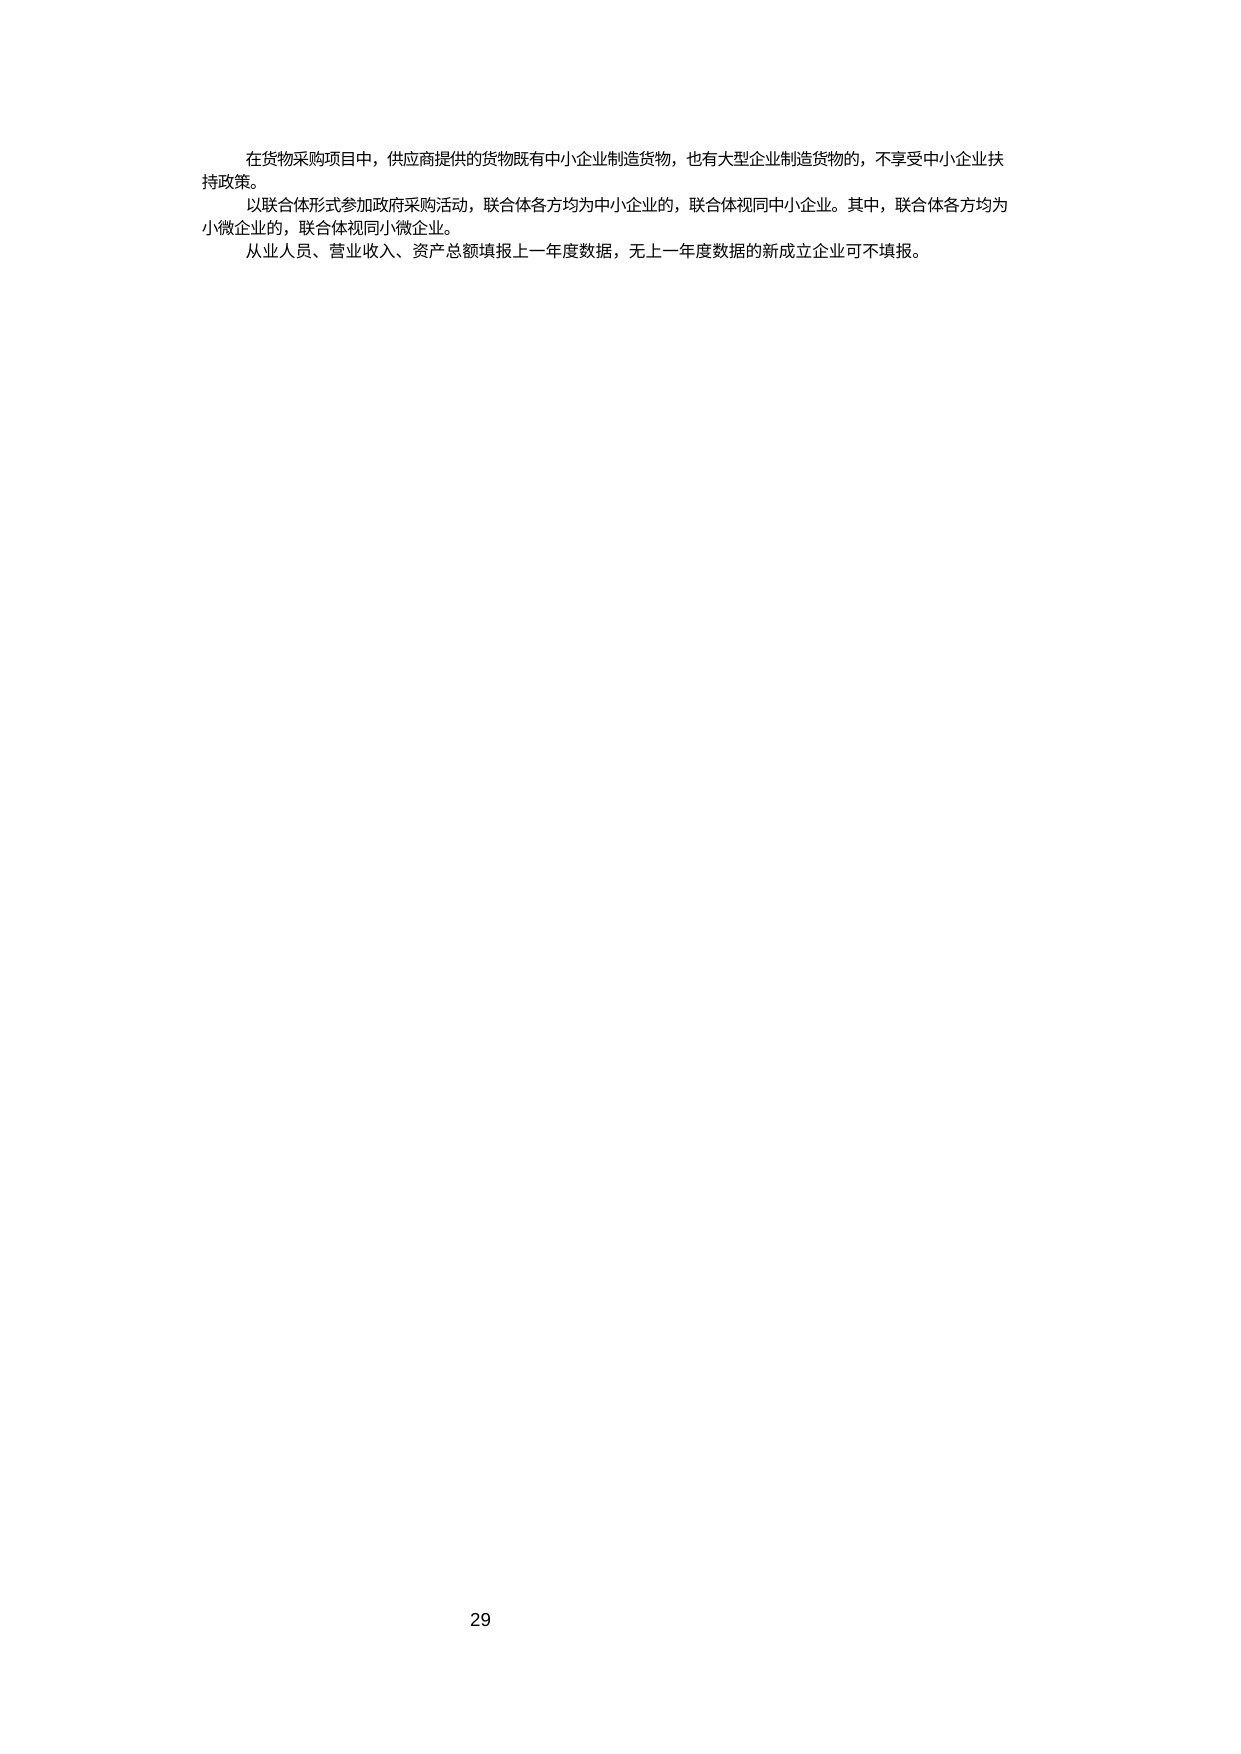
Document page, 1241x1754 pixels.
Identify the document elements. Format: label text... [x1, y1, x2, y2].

text 以联合体形式参加政府采购活动，联合体各方均为中小企业的，联合体视同中小企业。其中，联合体各方均为小微企业的，联合体视同小微企业。 [202, 196, 1012, 238]
text 从业人员、营业收入、资产总额填报上一年度数据，无上一年度数据的新成立企业可不填报。 [245, 242, 1053, 261]
text 在货物采购项目中，供应商提供的货物既有中小企业制造货物，也有大型企业制造货物的，不享受中小企业扶持政策。 [202, 150, 1012, 192]
